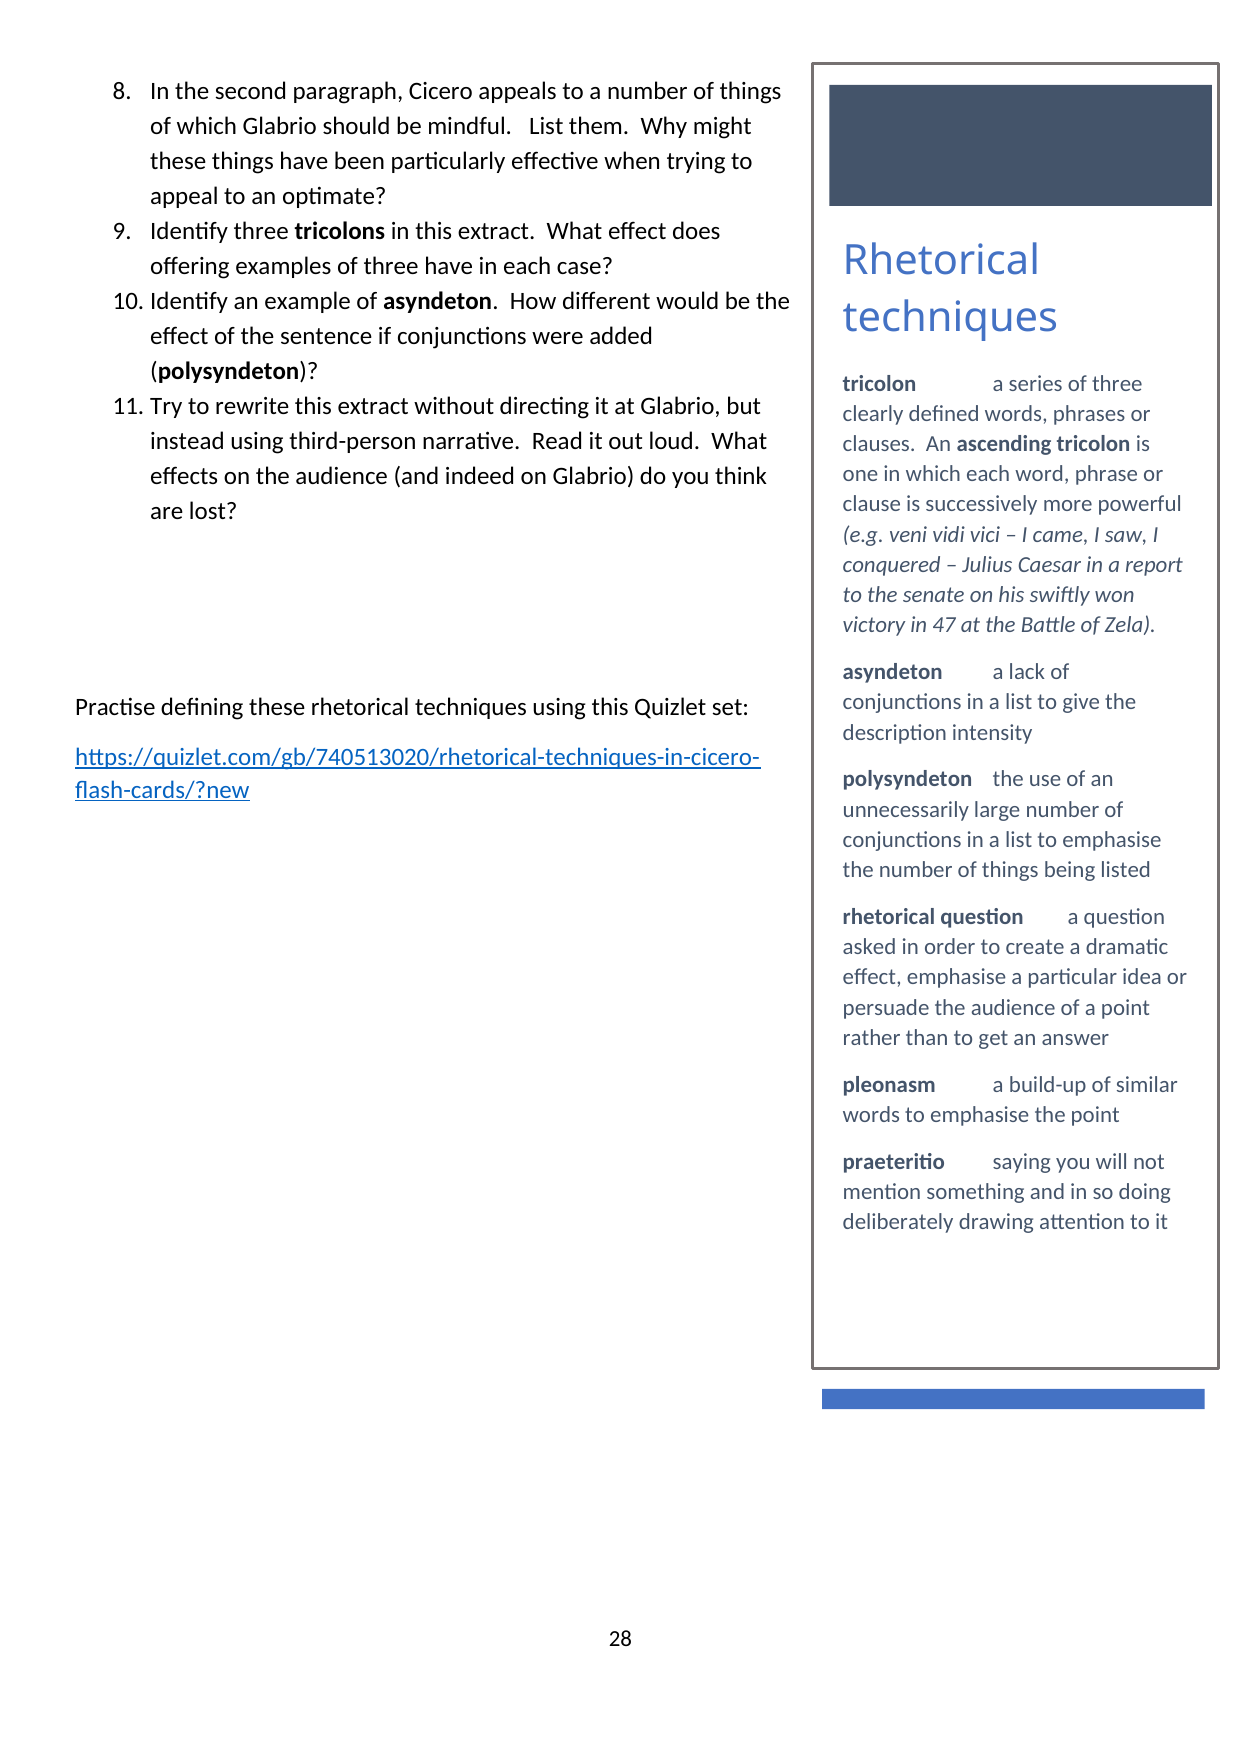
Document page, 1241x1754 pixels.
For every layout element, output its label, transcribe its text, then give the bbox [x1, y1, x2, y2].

list Try to rewrite this extract without directing it at Glabrio, but instead using third-person narrative. Read it out loud. What effects on the audience (and indeed on Glabrio) do you think are lost? [112, 390, 811, 526]
list Identify an example of asyndeton. How different would be the effect of the sentence if conjunctions were added (polysyndeton)? [112, 285, 811, 386]
text https://quizlet.com/gb/740513020/rhetorical-techniques-in-cicero-flash-cards/?new [75, 741, 811, 804]
list Identify three tricolons in this extract. What effect does offering examples of three have in each case? [112, 215, 811, 281]
text Practise defining these rhetorical techniques using this Quizlet set: [75, 691, 811, 722]
list In the second paragraph, Cicero appeals to a number of things of which Glabrio should be mindful. List them. Why might these things have been particularly effective when trying to appeal to an optimate? [112, 75, 811, 211]
